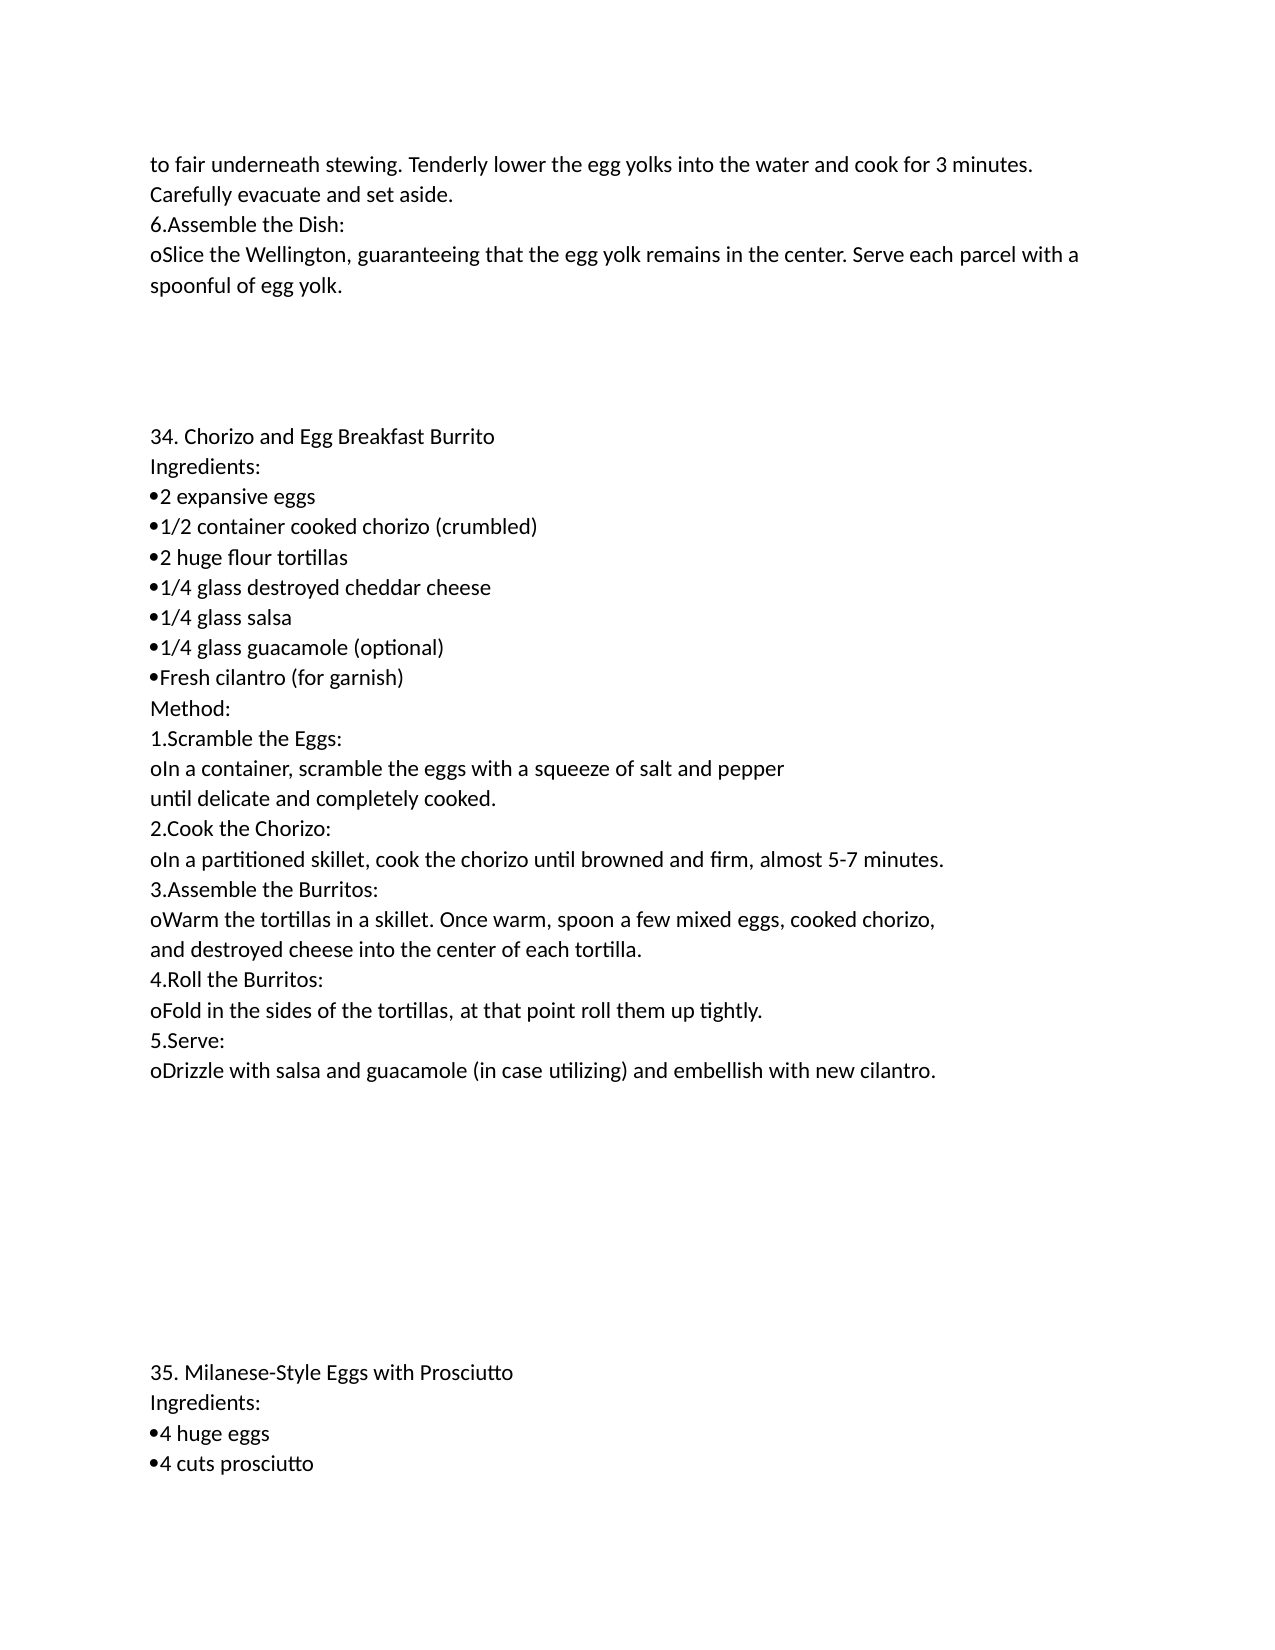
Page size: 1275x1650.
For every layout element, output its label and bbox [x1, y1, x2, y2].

text [150, 150, 1125, 1477]
